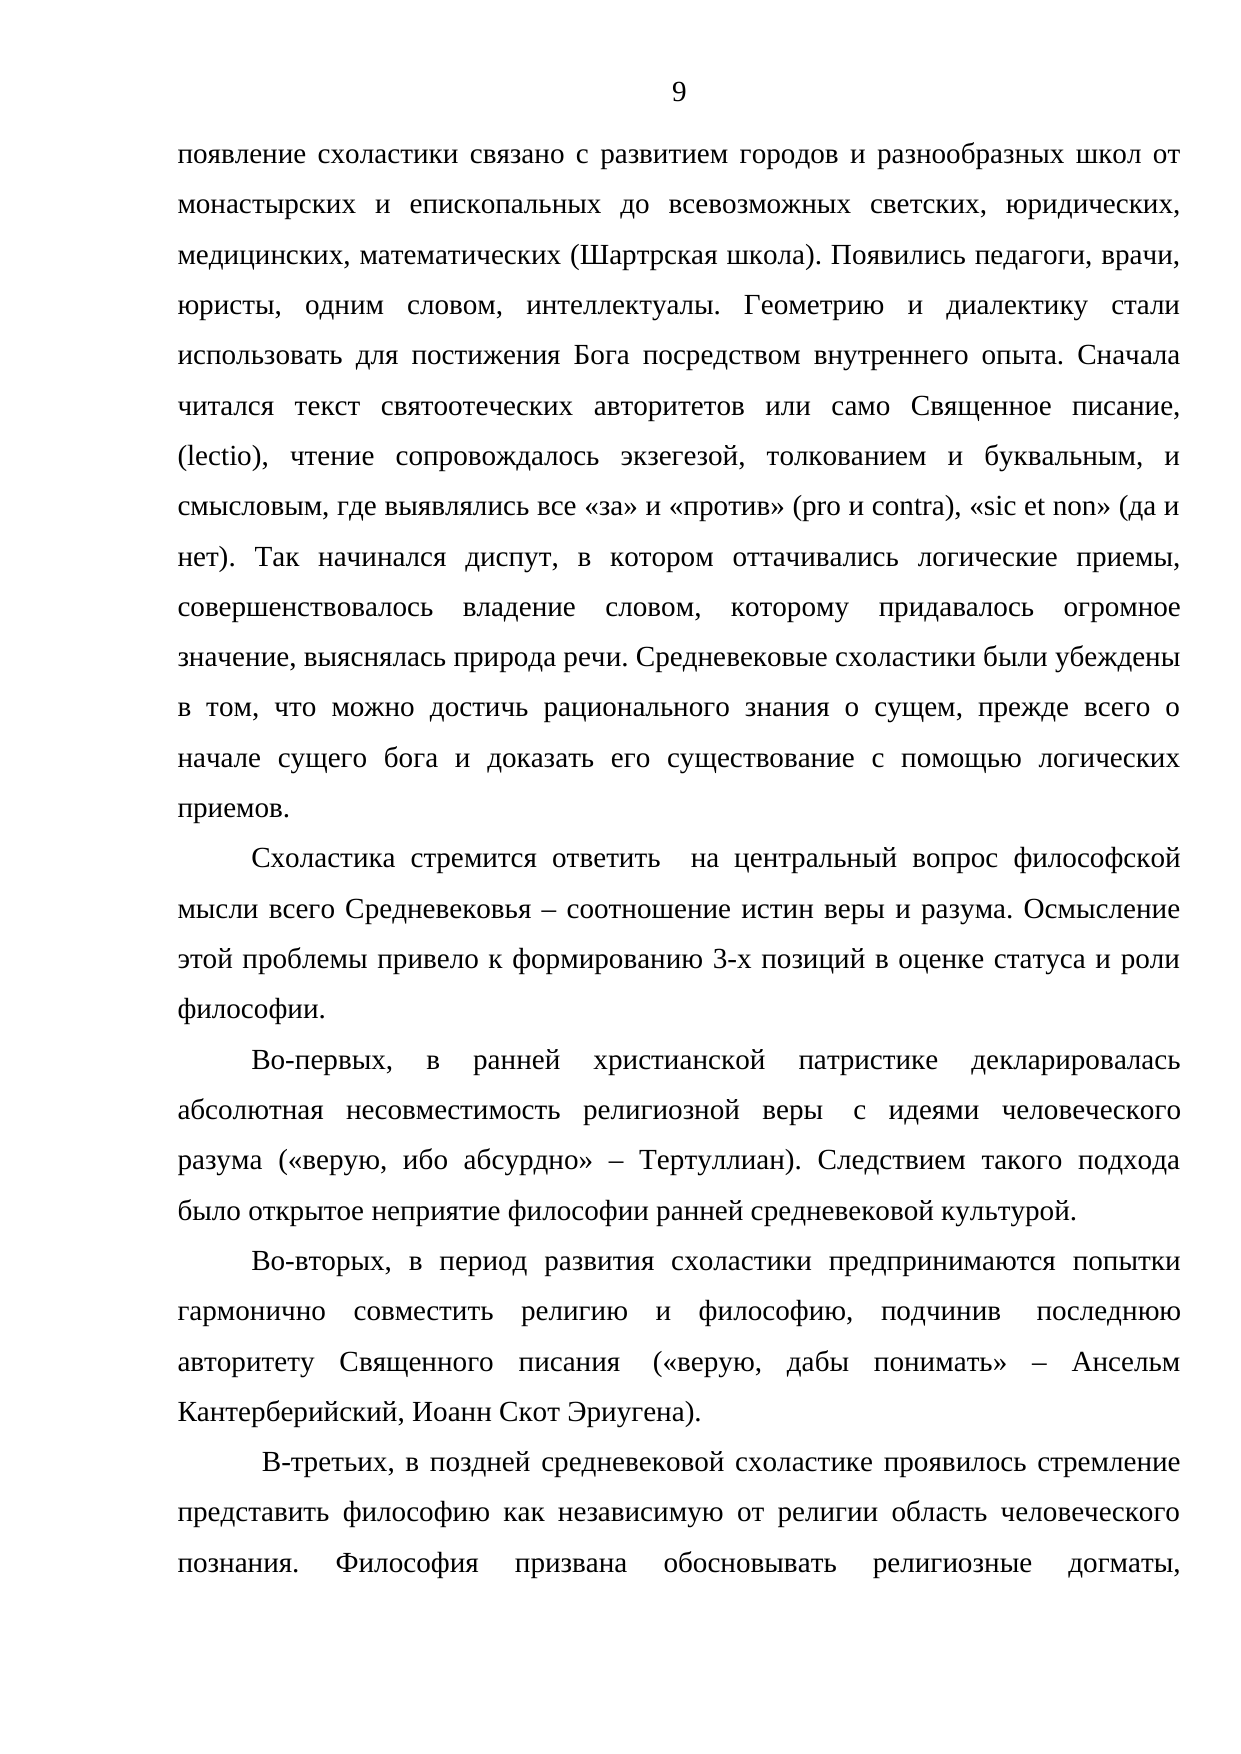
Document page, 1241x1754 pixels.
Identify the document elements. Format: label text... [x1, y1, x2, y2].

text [177, 136, 1181, 824]
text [177, 1444, 1181, 1578]
text Во-вторых, в период развития схоластики предпринимаются попытки гармонично совместить религию и философию, подчинив последнюю авторитету Священного писания («верую, дабы понимать» – Ансельм Кантерберийский, Иоанн Скот Эриугена). [177, 1243, 1181, 1427]
text Во-первых, в ранней христианской патристике декларировалась абсолютная несовместимость религиозной веры с идеями человеческого разума («верую, ибо абсурдно» – Тертуллиан). Следствием такого подхода было открытое неприятие философии ранней средневековой культурой. [177, 1042, 1181, 1226]
text Схоластика стремится ответить на центральный вопрос философской мысли всего Средневековья – соотношение истин веры и разума. Осмысление этой проблемы привело к формированию 3-х позиций в оценке статуса и роли философии. [177, 841, 1181, 1025]
